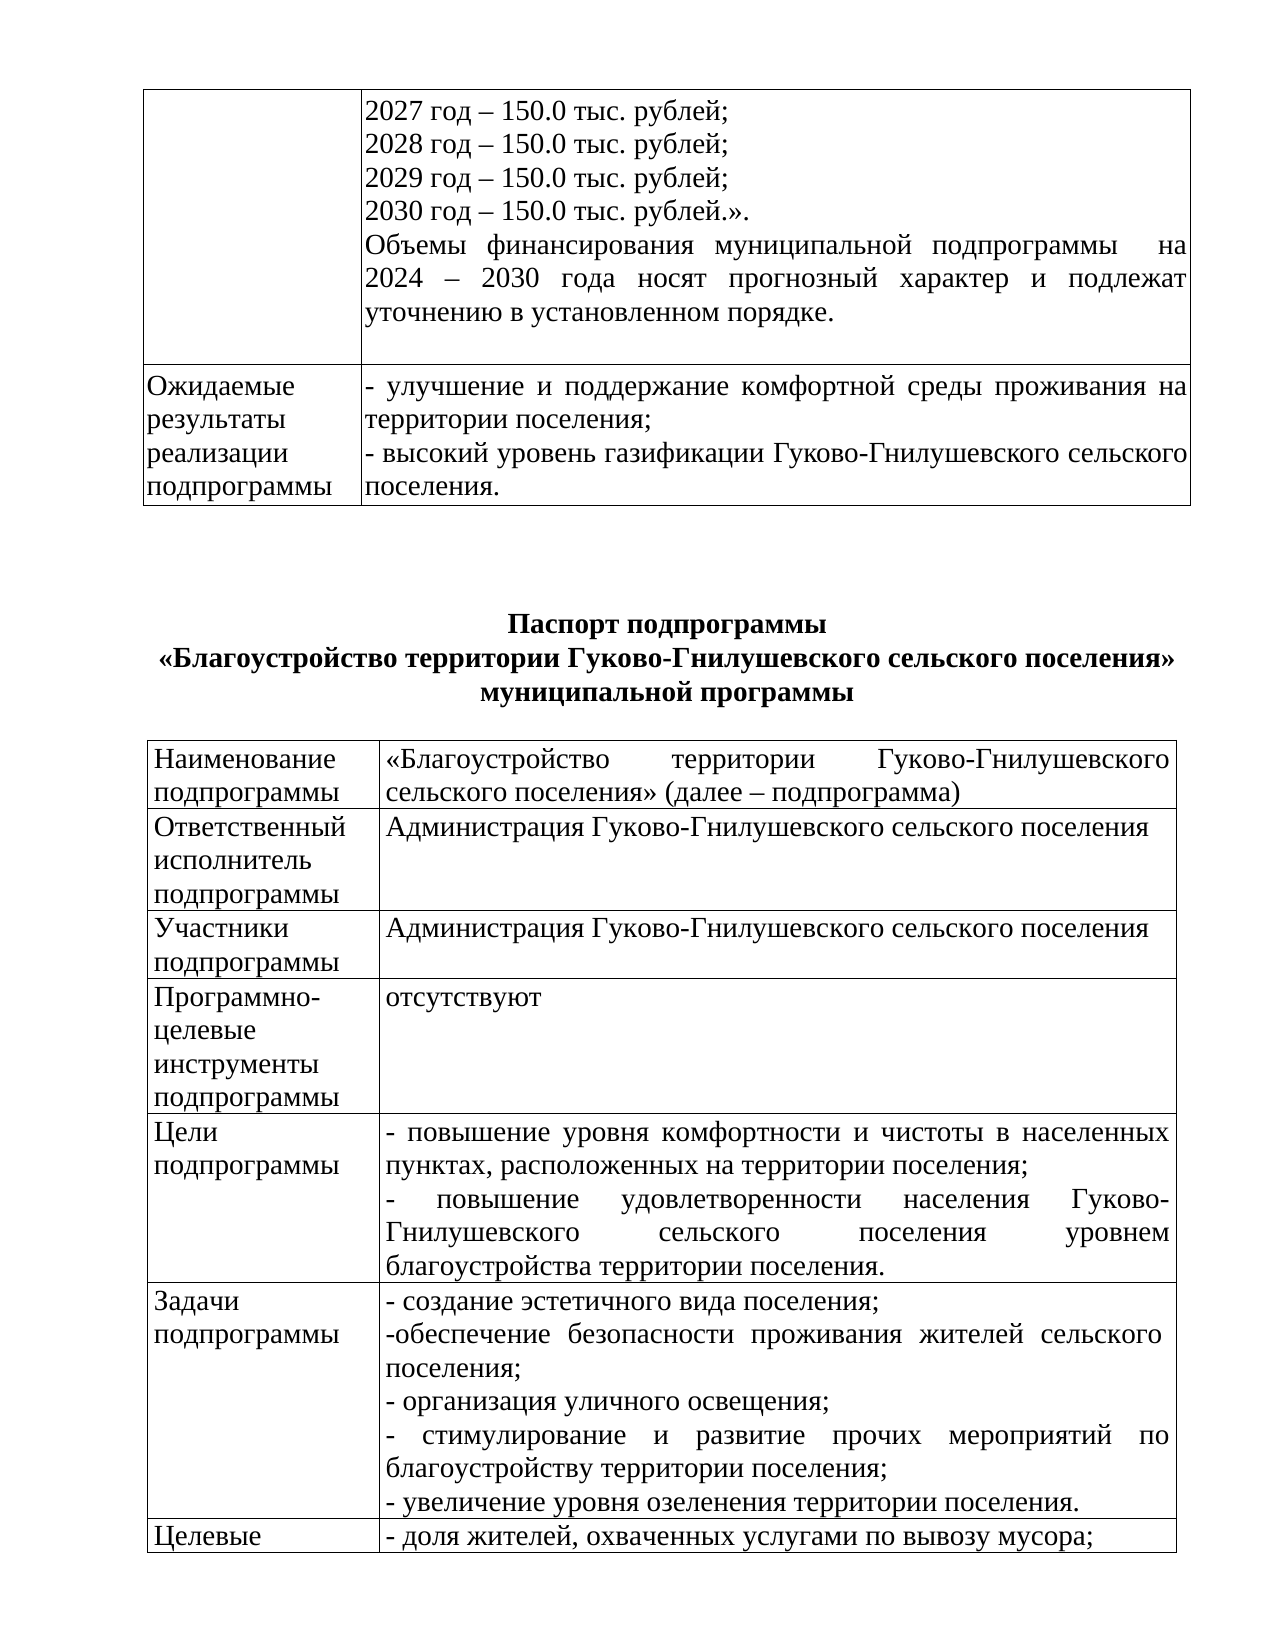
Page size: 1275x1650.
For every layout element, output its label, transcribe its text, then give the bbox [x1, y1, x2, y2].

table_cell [362, 90, 1190, 364]
table_header Наименование подпрограммы [148, 741, 379, 808]
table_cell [144, 90, 361, 364]
table_cell Ожидаемые результаты реализации подпрограммы [144, 365, 361, 505]
table_cell Администрация Гуково-Гнилушевского сельского поселения [380, 809, 1176, 909]
text «Благоустройство территории Гуково-Гнилушевского сельского поселения» [148, 640, 1186, 674]
table_cell - повышение уровня комфортности и чистоты в населенных пунктах, расположенных на территории поселения; - повышение удовлетворенности населения Гуково-Гнилушевского сельского поселения уровнем благоустройства территории поселения. [380, 1114, 1176, 1282]
table_cell Ответственный исполнитель подпрограммы [148, 809, 379, 909]
title Паспорт подпрограммы [148, 607, 1186, 640]
table_cell Участники подпрограммы [148, 911, 379, 978]
table_cell Администрация Гуково-Гнилушевского сельского поселения [380, 911, 1176, 978]
table_cell - улучшение и поддержание комфортной среды проживания на территории поселения; - высокий уровень газификации Гуково-Гнилушевского сельского поселения. [362, 365, 1190, 505]
table_cell Задачи подпрограммы [148, 1283, 379, 1517]
table_header «Благоустройство территории Гуково-Гнилушевского сельского поселения» (далее – подпрограмма) [380, 741, 1176, 808]
table_cell отсутствуют [380, 979, 1176, 1113]
table_cell - создание эстетичного вида поселения; -обеспечение безопасности проживания жителей сельского поселения; - организация уличного освещения; - стимулирование и развитие прочих мероприятий по благоустройству территории поселения; - увеличение уровня озеленения территории поселения. [380, 1283, 1176, 1517]
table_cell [148, 1519, 379, 1552]
table_cell Программно-целевые инструменты подпрограммы [148, 979, 379, 1113]
table_cell Цели подпрограммы [148, 1114, 379, 1282]
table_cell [380, 1519, 1176, 1552]
text муниципальной программы [148, 674, 1186, 707]
